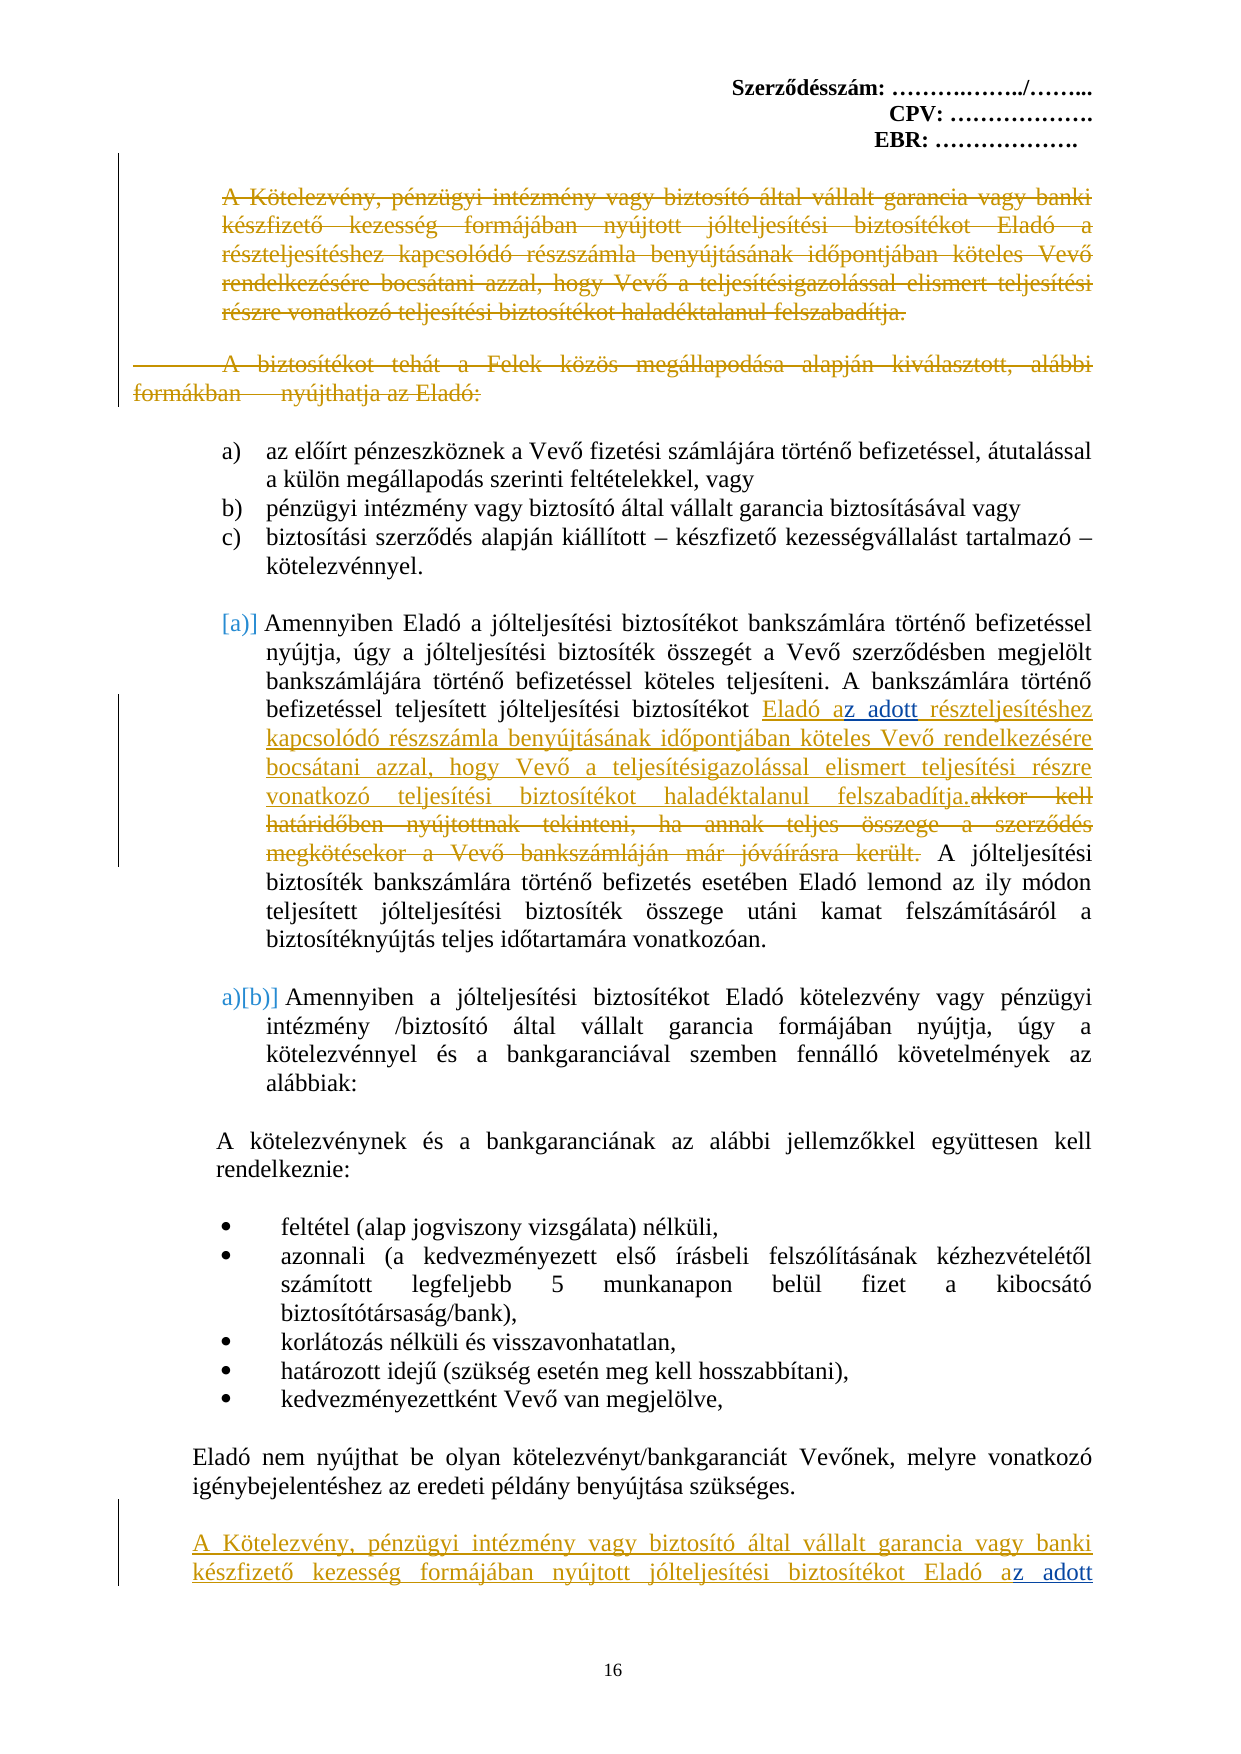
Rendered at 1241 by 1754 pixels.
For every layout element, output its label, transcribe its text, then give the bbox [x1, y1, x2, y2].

list Amennyiben Eladó a jólteljesítési biztosítékot bankszámlára történő befizetéssel nyújtja, úgy a jólteljesítési biztosíték összegét a Vevő szerződésben megjelölt bankszámlájára történő befizetéssel köteles teljesíteni. A bankszámlára történő befizetéssel teljesített jólteljesítési biztosítékot A jólteljesítési biztosíték bankszámlára történő befizetés esetében Eladó lemond az ily módon teljesített jólteljesítési biztosíték összege utáni kamat felszámításáról a biztosítéknyújtás teljes időtartamára vonatkozóan. [222, 608, 1092, 953]
list azonnali (a kedvezményezett első írásbeli felszólításának kézhezvételétől számított legfeljebb 5 munkanapon belül fizet a kibocsátó biztosítótársaság/bank), [222, 1241, 1092, 1327]
list A kötelezvénynek és a bankgaranciának az alábbi jellemzőkkel együttesen kell rendelkeznie: [216, 1126, 1092, 1183]
list Amennyiben a jólteljesítési biztosítékot Eladó kötelezvény vagy pénzügyi intézmény /biztosító által vállalt garancia formájában nyújtja, úgy a kötelezvénnyel és a bankgaranciával szemben fennálló követelmények az alábbiak: [222, 982, 1092, 1097]
list biztosítási szerződés alapján kiállított – készfizető kezességvállalást tartalmazó – kötelezvénnyel. [222, 522, 1092, 579]
text Eladó nem nyújthat be olyan kötelezvényt/bankgaranciát Vevőnek, melyre vonatkozó igénybejelentéshez az eredeti példány benyújtása szükséges. [133, 1442, 1092, 1499]
list határozott idejű (szükség esetén meg kell hosszabbítani), [222, 1356, 1092, 1384]
list korlátozás nélküli és visszavonhatatlan, [222, 1327, 1092, 1356]
list kedvezményezettként Vevő van megjelölve, [222, 1384, 1092, 1413]
list feltétel (alap jogviszony vizsgálata) nélküli, [222, 1212, 1092, 1241]
list pénzügyi intézmény vagy biztosító által vállalt garancia biztosításával vagy [222, 493, 1092, 522]
list az előírt pénzeszköznek a Vevő fizetési számlájára történő befizetéssel, átutalással a külön megállapodás szerinti feltételekkel, vagy [222, 436, 1092, 493]
